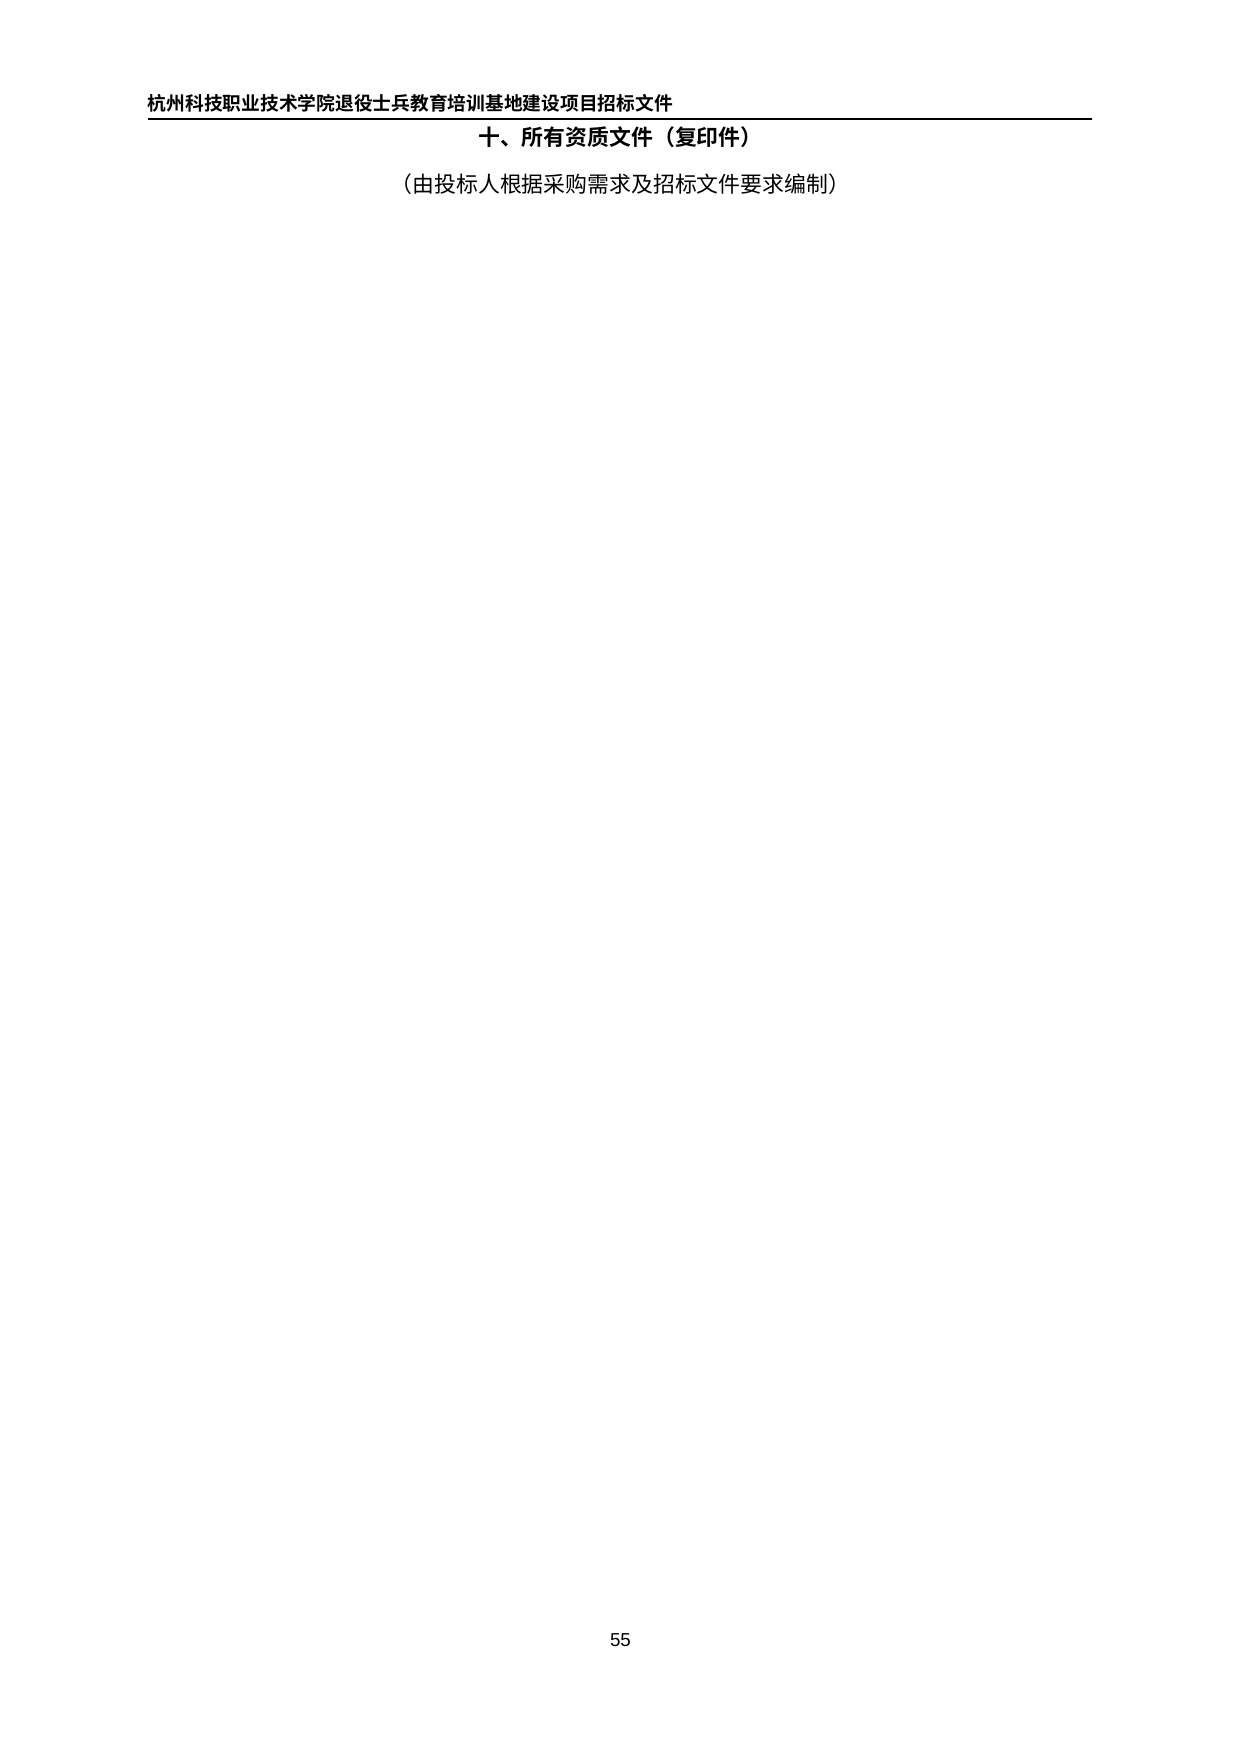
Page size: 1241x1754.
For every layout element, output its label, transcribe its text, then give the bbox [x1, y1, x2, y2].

text 十、所有资质文件（复印件） [148, 120, 1092, 151]
text （由投标人根据采购需求及招标文件要求编制） [148, 167, 1092, 199]
